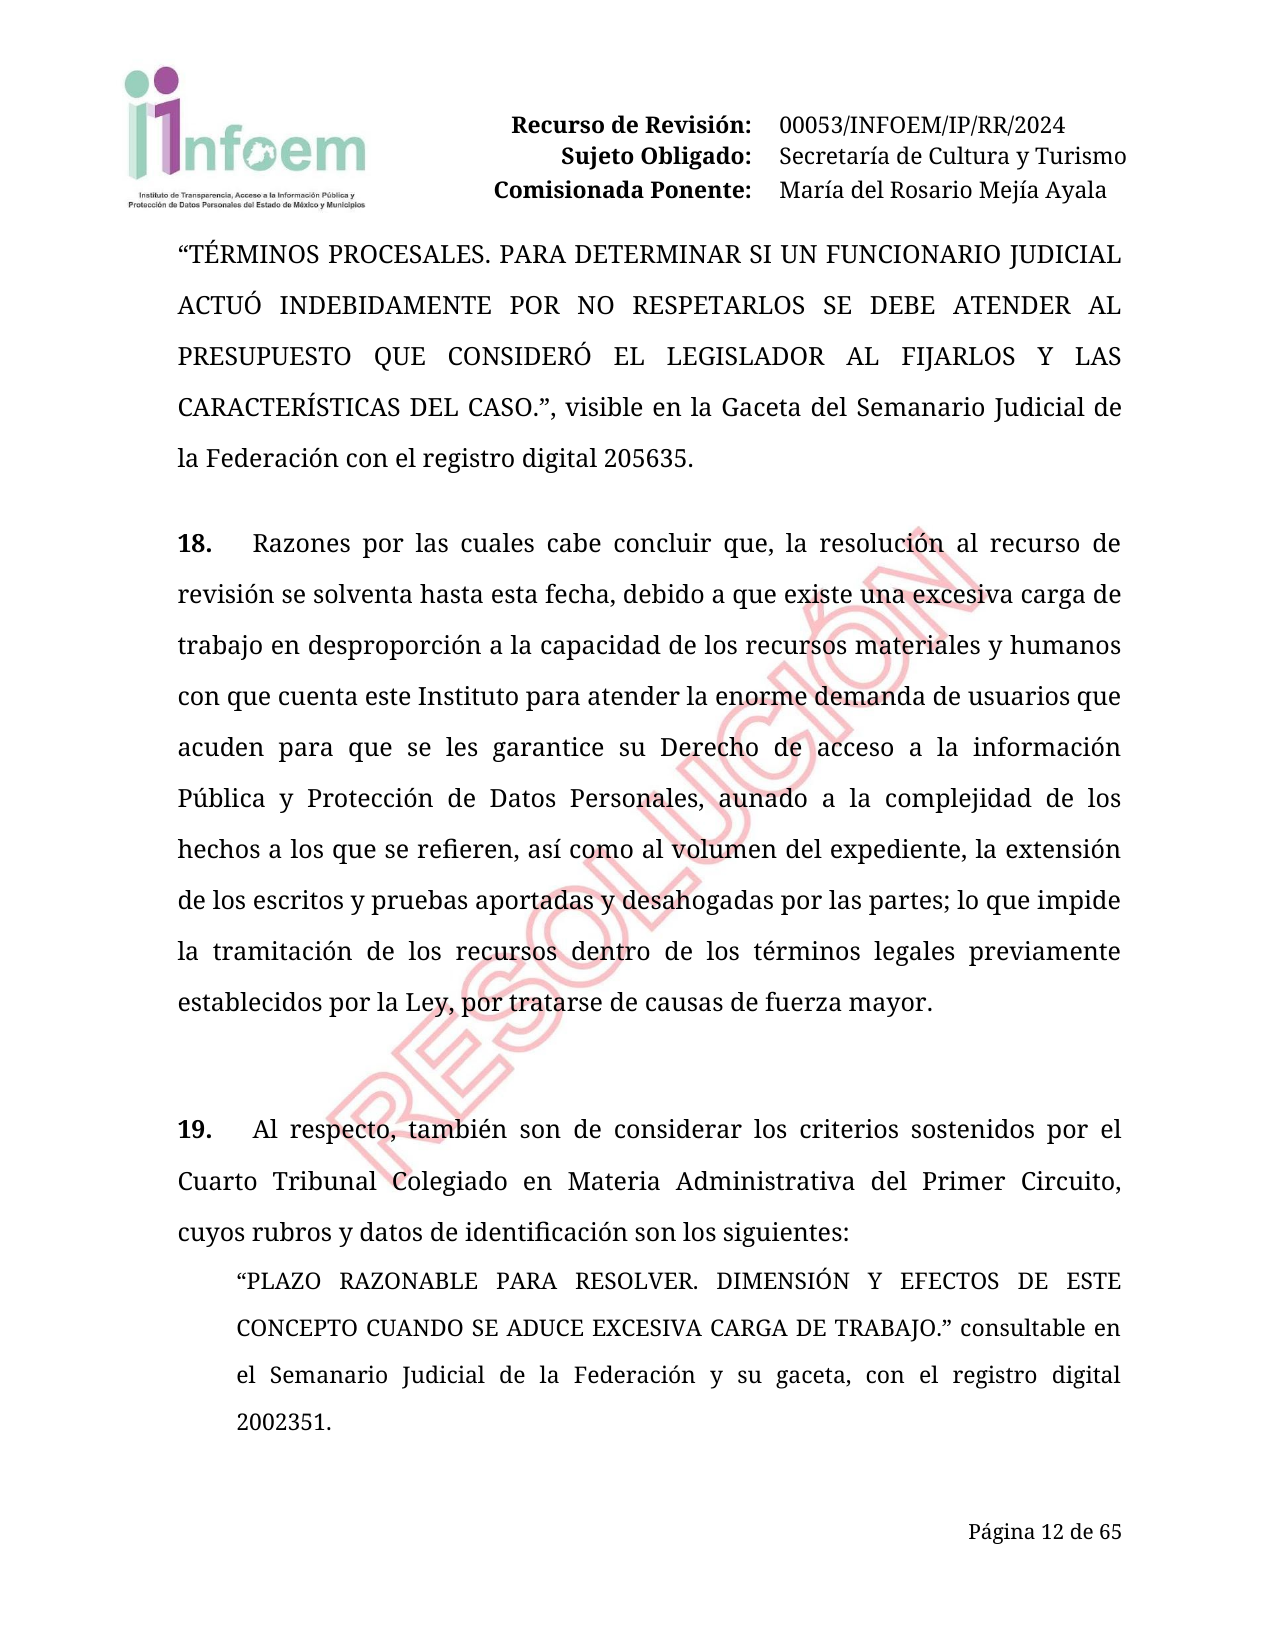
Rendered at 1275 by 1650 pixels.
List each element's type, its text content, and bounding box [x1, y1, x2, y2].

text “PLAZO RAZONABLE PARA RESOLVER. DIMENSIÓN Y EFECTOS DE ESTE CONCEPTO CUANDO SE ADUCE EXCESIVA CARGA DE TRABAJO.” consultable en el Semanario Judicial de la Federación y su gaceta, con el registro digital 2002351. [236, 1265, 1122, 1437]
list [177, 236, 1122, 474]
list Al respecto, también son de considerar los criterios sostenidos por el Cuarto Tribunal Colegiado en Materia Administrativa del Primer Circuito, cuyos rubros y datos de identificación son los siguientes: [177, 1112, 1122, 1248]
picture [5, 6, 1275, 1650]
list Razones por las cuales cabe concluir que, la resolución al recurso de revisión se solventa hasta esta fecha, debido a que existe una excesiva carga de trabajo en desproporción a la capacidad de los recursos materiales y humanos con que cuenta este Instituto para atender la enorme demanda de usuarios que acuden para que se les garantice su Derecho de acceso a la información Pública y Protección de Datos Personales, aunado a la complejidad de los hechos a los que se refieren, así como al volumen del expediente, la extensión de los escritos y pruebas aportadas y desahogadas por las partes; lo que impide la tramitación de los recursos dentro de los términos legales previamente establecidos por la Ley, por tratarse de causas de fuerza mayor. [177, 526, 1122, 1019]
